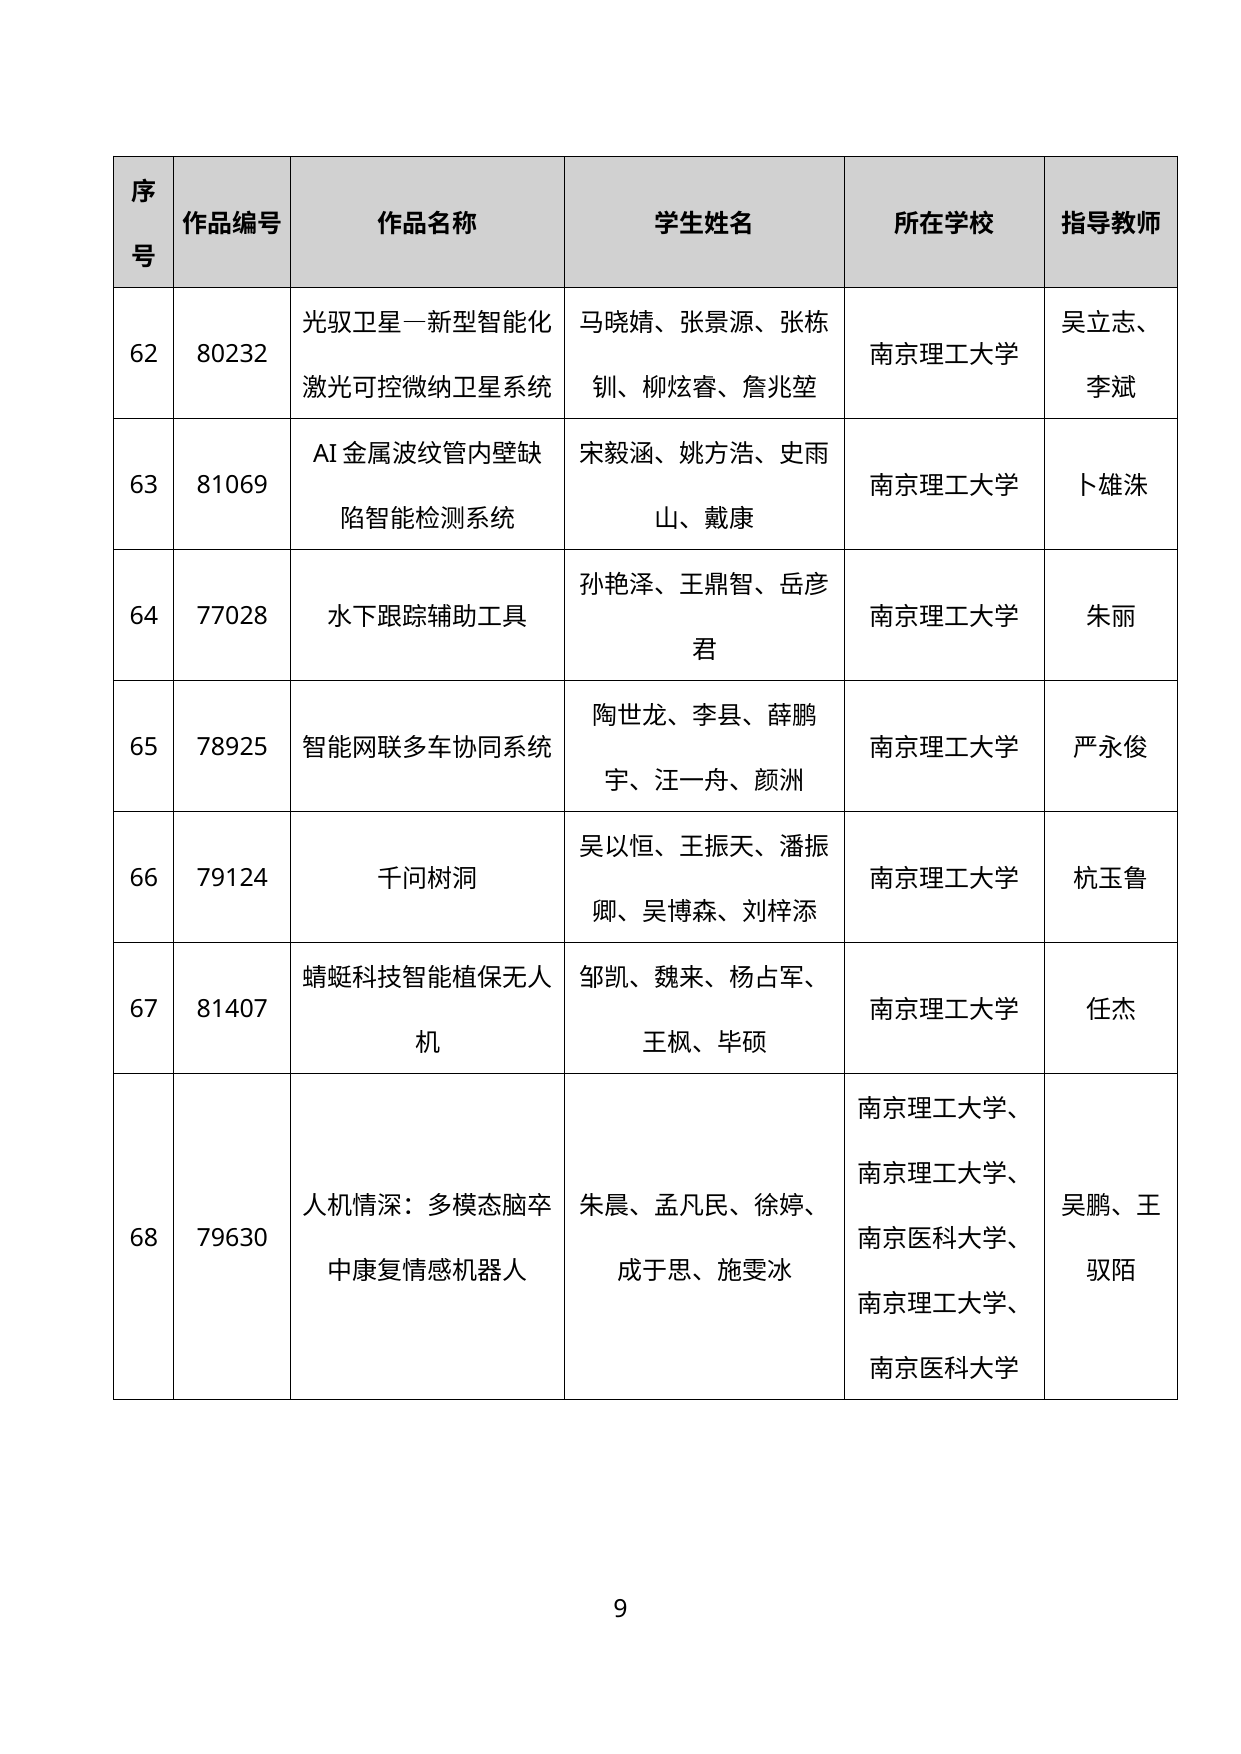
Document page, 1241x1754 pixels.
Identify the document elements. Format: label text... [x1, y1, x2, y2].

table_cell 62 [114, 288, 173, 418]
table_cell 南京理工大学 [845, 681, 1044, 811]
table_cell 80232 [174, 288, 290, 418]
table_cell 卜雄洙 [1045, 419, 1177, 549]
table_cell 陶世龙、李县、薛鹏宇、汪一舟、颜洲 [565, 681, 844, 811]
table_header 所在学校 [845, 157, 1044, 287]
table_cell 孙艳泽、王鼎智、岳彦君 [565, 550, 844, 680]
table_cell 66 [114, 812, 173, 942]
table_cell 光驭卫星—新型智能化激光可控微纳卫星系统 [291, 288, 564, 418]
table_cell 65 [114, 681, 173, 811]
table_cell 吴立志、李斌 [1045, 288, 1177, 418]
table_cell 吴鹏、王驭陌 [1045, 1074, 1177, 1399]
table_header 指导教师 [1045, 157, 1177, 287]
table_cell 63 [114, 419, 173, 549]
table_cell 南京理工大学 [845, 288, 1044, 418]
table_cell 77028 [174, 550, 290, 680]
table_cell 南京理工大学 [845, 812, 1044, 942]
table_cell AI金属波纹管内壁缺陷智能检测系统 [291, 419, 564, 549]
table_cell 南京理工大学 [845, 419, 1044, 549]
table_cell 蜻蜓科技智能植保无人机 [291, 943, 564, 1073]
table_cell 人机情深：多模态脑卒中康复情感机器人 [291, 1074, 564, 1399]
table_cell 马晓婧、张景源、张栋钏、柳炫睿、詹兆堃 [565, 288, 844, 418]
table_cell 78925 [174, 681, 290, 811]
table_cell 水下跟踪辅助工具 [291, 550, 564, 680]
table_header 学生姓名 [565, 157, 844, 287]
table_header 作品名称 [291, 157, 564, 287]
table_cell 81407 [174, 943, 290, 1073]
table_cell 南京理工大学 [845, 550, 1044, 680]
table_cell 宋毅涵、姚方浩、史雨山、戴康 [565, 419, 844, 549]
table_cell 79124 [174, 812, 290, 942]
table_cell 任杰 [1045, 943, 1177, 1073]
table_header 序号 [114, 157, 173, 287]
table_cell 杭玉鲁 [1045, 812, 1177, 942]
table_cell 严永俊 [1045, 681, 1177, 811]
table_cell 67 [114, 943, 173, 1073]
table_header 作品编号 [174, 157, 290, 287]
table_cell 81069 [174, 419, 290, 549]
table_cell 64 [114, 550, 173, 680]
table_cell 智能网联多车协同系统 [291, 681, 564, 811]
table_cell 南京理工大学、南京理工大学、南京医科大学、南京理工大学、南京医科大学 [845, 1074, 1044, 1399]
table_cell 邹凯、魏来、杨占军、王枫、毕硕 [565, 943, 844, 1073]
table_cell 68 [114, 1074, 173, 1399]
table_cell 朱丽 [1045, 550, 1177, 680]
table_cell 南京理工大学 [845, 943, 1044, 1073]
table_cell 吴以恒、王振天、潘振卿、吴博森、刘梓添 [565, 812, 844, 942]
table_cell 79630 [174, 1074, 290, 1399]
table_cell 千问树洞 [291, 812, 564, 942]
table_cell 朱晨、孟凡民、徐婷、成于思、施雯冰 [565, 1074, 844, 1399]
